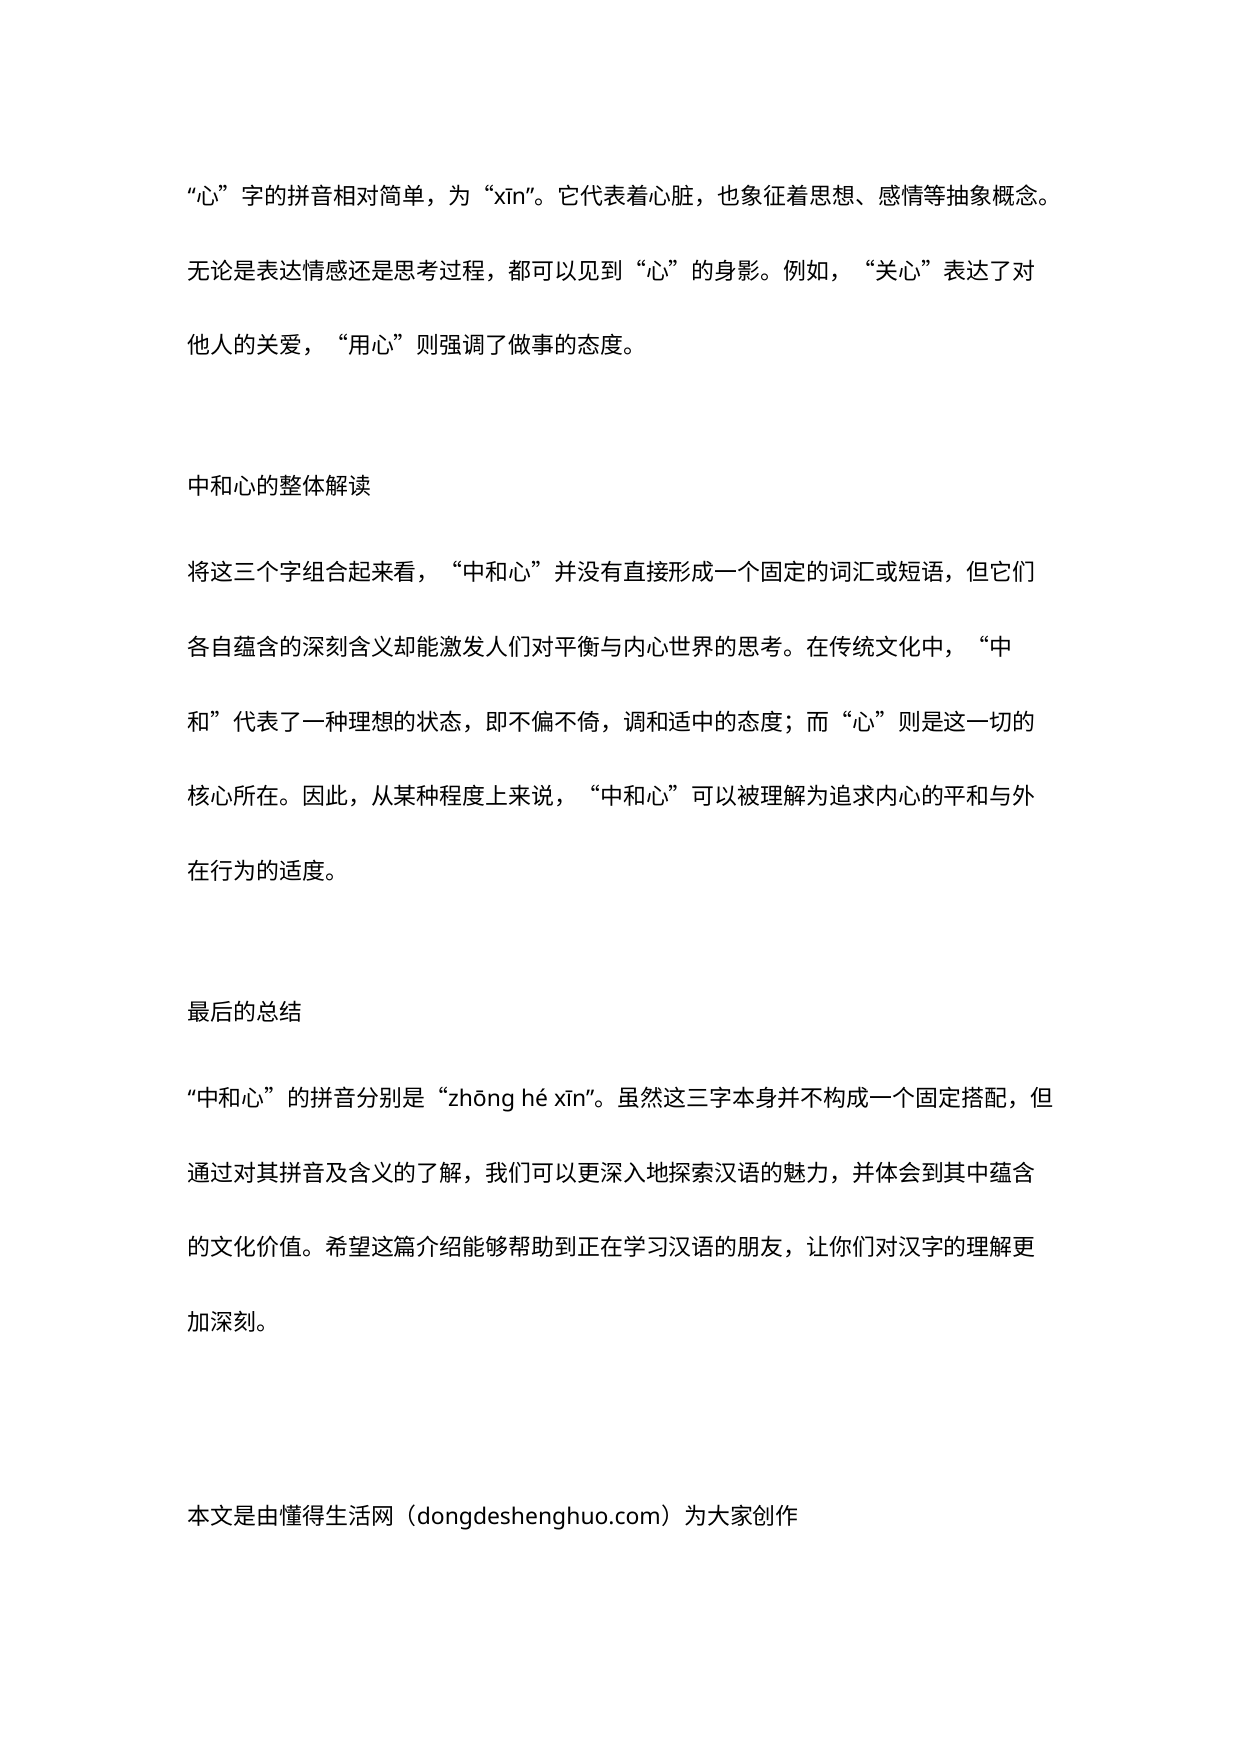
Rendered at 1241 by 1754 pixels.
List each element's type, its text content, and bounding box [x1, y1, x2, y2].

text “心”字的拼音相对简单，为“xīn”。它代表着心脏，也象征着思想、感情等抽象概念。无论是表达情感还是思考过程，都可以见到“心”的身影。例如，“关心”表达了对他人的关爱，“用心”则强调了做事的态度。 [187, 162, 1053, 376]
text 本文是由懂得生活网（dongdeshenghuo.com）为大家创作 [187, 1482, 1053, 1547]
text 最后的总结 [187, 977, 1053, 1042]
text “中和心”的拼音分别是“zhōng hé xīn”。虽然这三字本身并不构成一个固定搭配，但通过对其拼音及含义的了解，我们可以更深入地探索汉语的魅力，并体会到其中蕴含的文化价值。希望这篇介绍能够帮助到正在学习汉语的朋友，让你们对汉字的理解更加深刻。 [187, 1064, 1053, 1353]
text 中和心的整体解读 [187, 452, 1053, 517]
text 将这三个字组合起来看，“中和心”并没有直接形成一个固定的词汇或短语，但它们各自蕴含的深刻含义却能激发人们对平衡与内心世界的思考。在传统文化中，“中和”代表了一种理想的状态，即不偏不倚，调和适中的态度；而“心”则是这一切的核心所在。因此，从某种程度上来说，“中和心”可以被理解为追求内心的平和与外在行为的适度。 [187, 538, 1053, 902]
